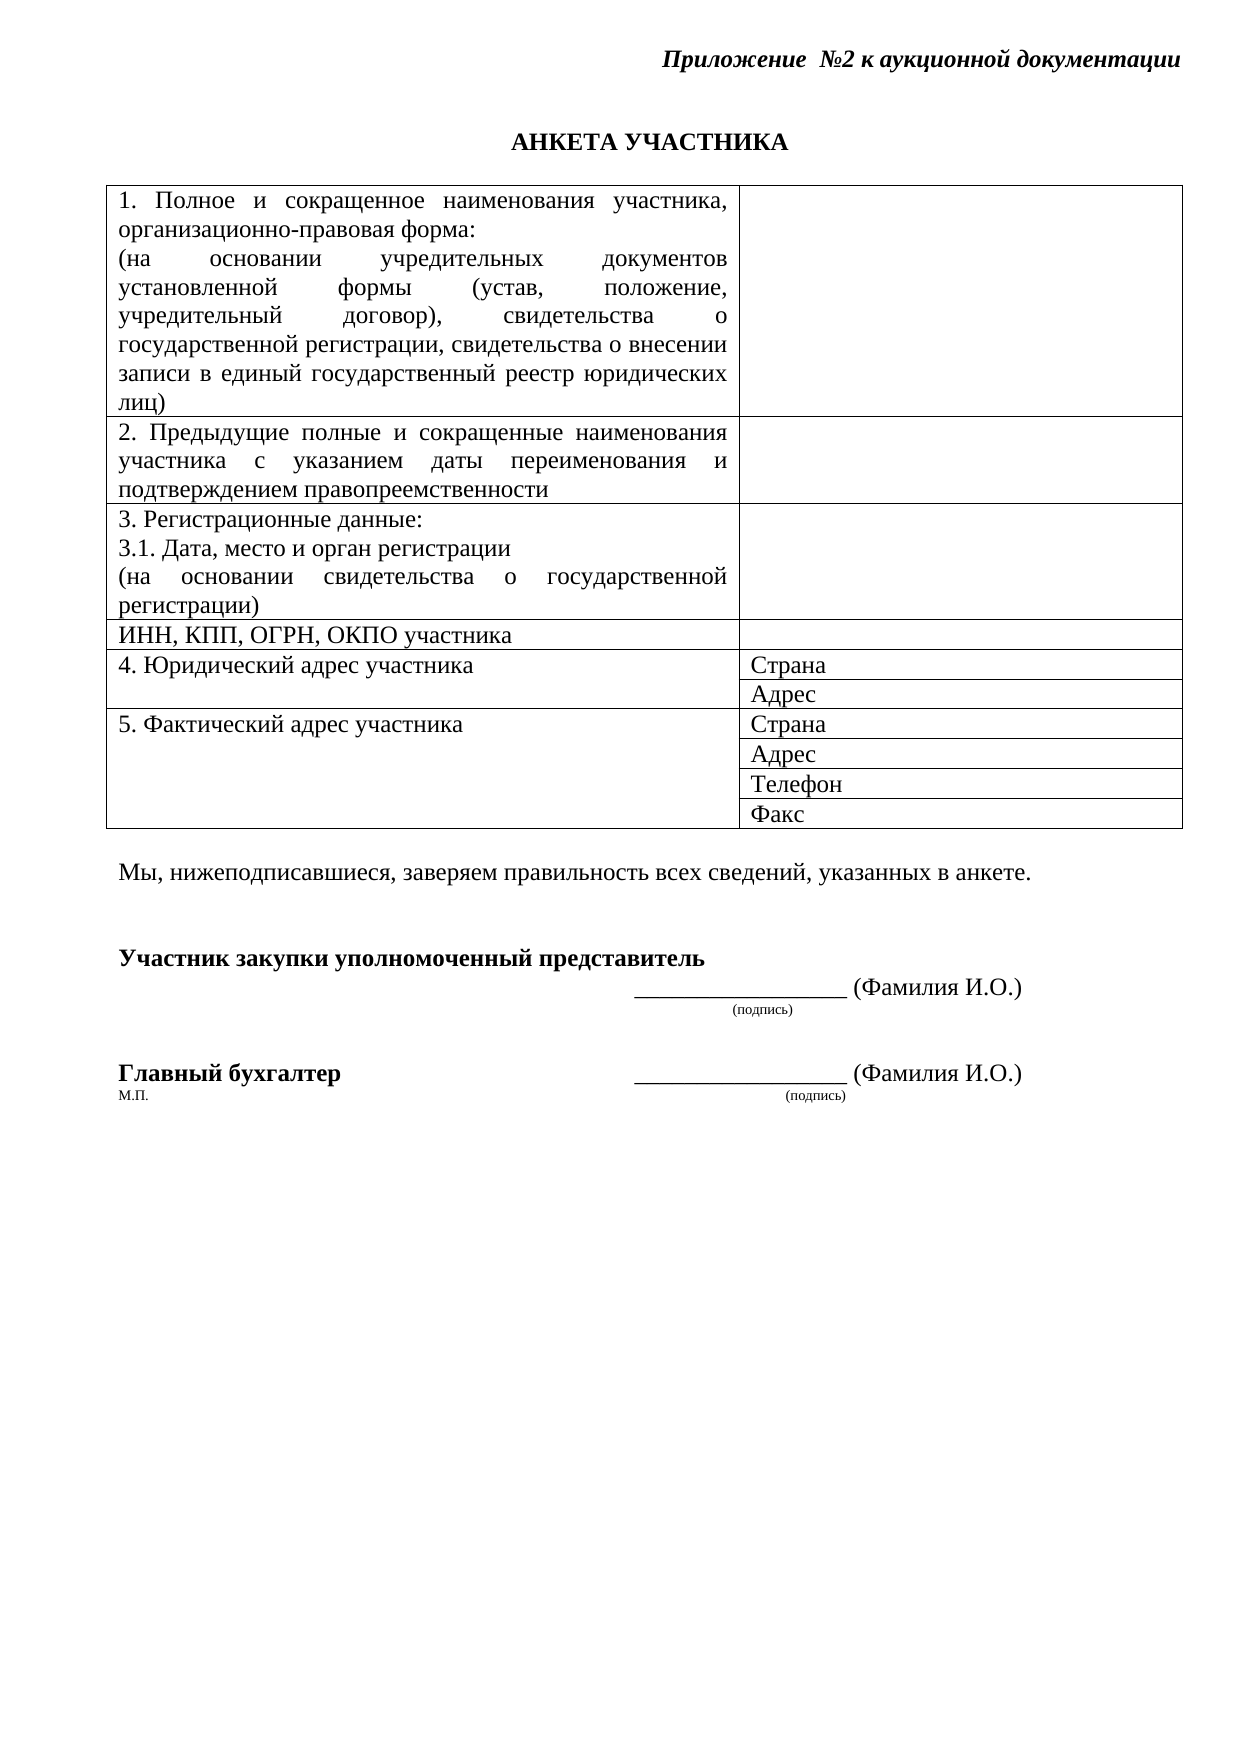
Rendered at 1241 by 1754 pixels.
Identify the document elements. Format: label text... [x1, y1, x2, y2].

table_cell Адрес [740, 739, 1182, 768]
text АНКЕТА УЧАСТНИКА [118, 127, 1181, 156]
table_cell 4. Юридический адрес участника [107, 650, 739, 708]
text Приложение №2 к аукционной документации [118, 44, 1181, 73]
table_cell [740, 417, 1182, 503]
table_header [740, 186, 1182, 416]
table_cell [740, 504, 1182, 619]
table_cell Телефон [740, 769, 1182, 798]
table_cell 3. Регистрационные данные: 3.1. Дата, место и орган регистрации (на основании свидетельства о государственной регистрации) [107, 504, 739, 619]
text (подпись) [118, 1001, 1181, 1030]
table_cell Адрес [740, 680, 1182, 708]
text _________________ (Фамилия И.О.) [561, 972, 1181, 1001]
table_cell [740, 620, 1182, 649]
text М.П. (подпись) [118, 1087, 1181, 1116]
text Главный бухгалтер _________________ (Фамилия И.О.) [118, 1058, 1181, 1087]
table_cell Страна [740, 650, 1182, 678]
table_cell 5. Фактический адрес участника [107, 709, 739, 827]
table_cell ИНН, КПП, ОГРН, ОКПО участника [107, 620, 739, 649]
text Мы, нижеподписавшиеся, заверяем правильность всех сведений, указанных в анкете. [118, 857, 1181, 886]
table_header 1. Полное и сокращенное наименования участника, организационно-правовая форма: (на основании учредительных документов установленной формы (устав, положение, учредительный договор), свидетельства о государственной регистрации, свидетельства о внесении записи в единый государственный реестр юридических лиц) [107, 186, 739, 416]
table_cell Страна [740, 709, 1182, 738]
table_cell Факс [740, 799, 1182, 827]
table_cell 2. Предыдущие полные и сокращенные наименования участника с указанием даты переименования и подтверждением правопреемственности [107, 417, 739, 503]
text Участник закупки уполномоченный представитель [118, 943, 1181, 972]
